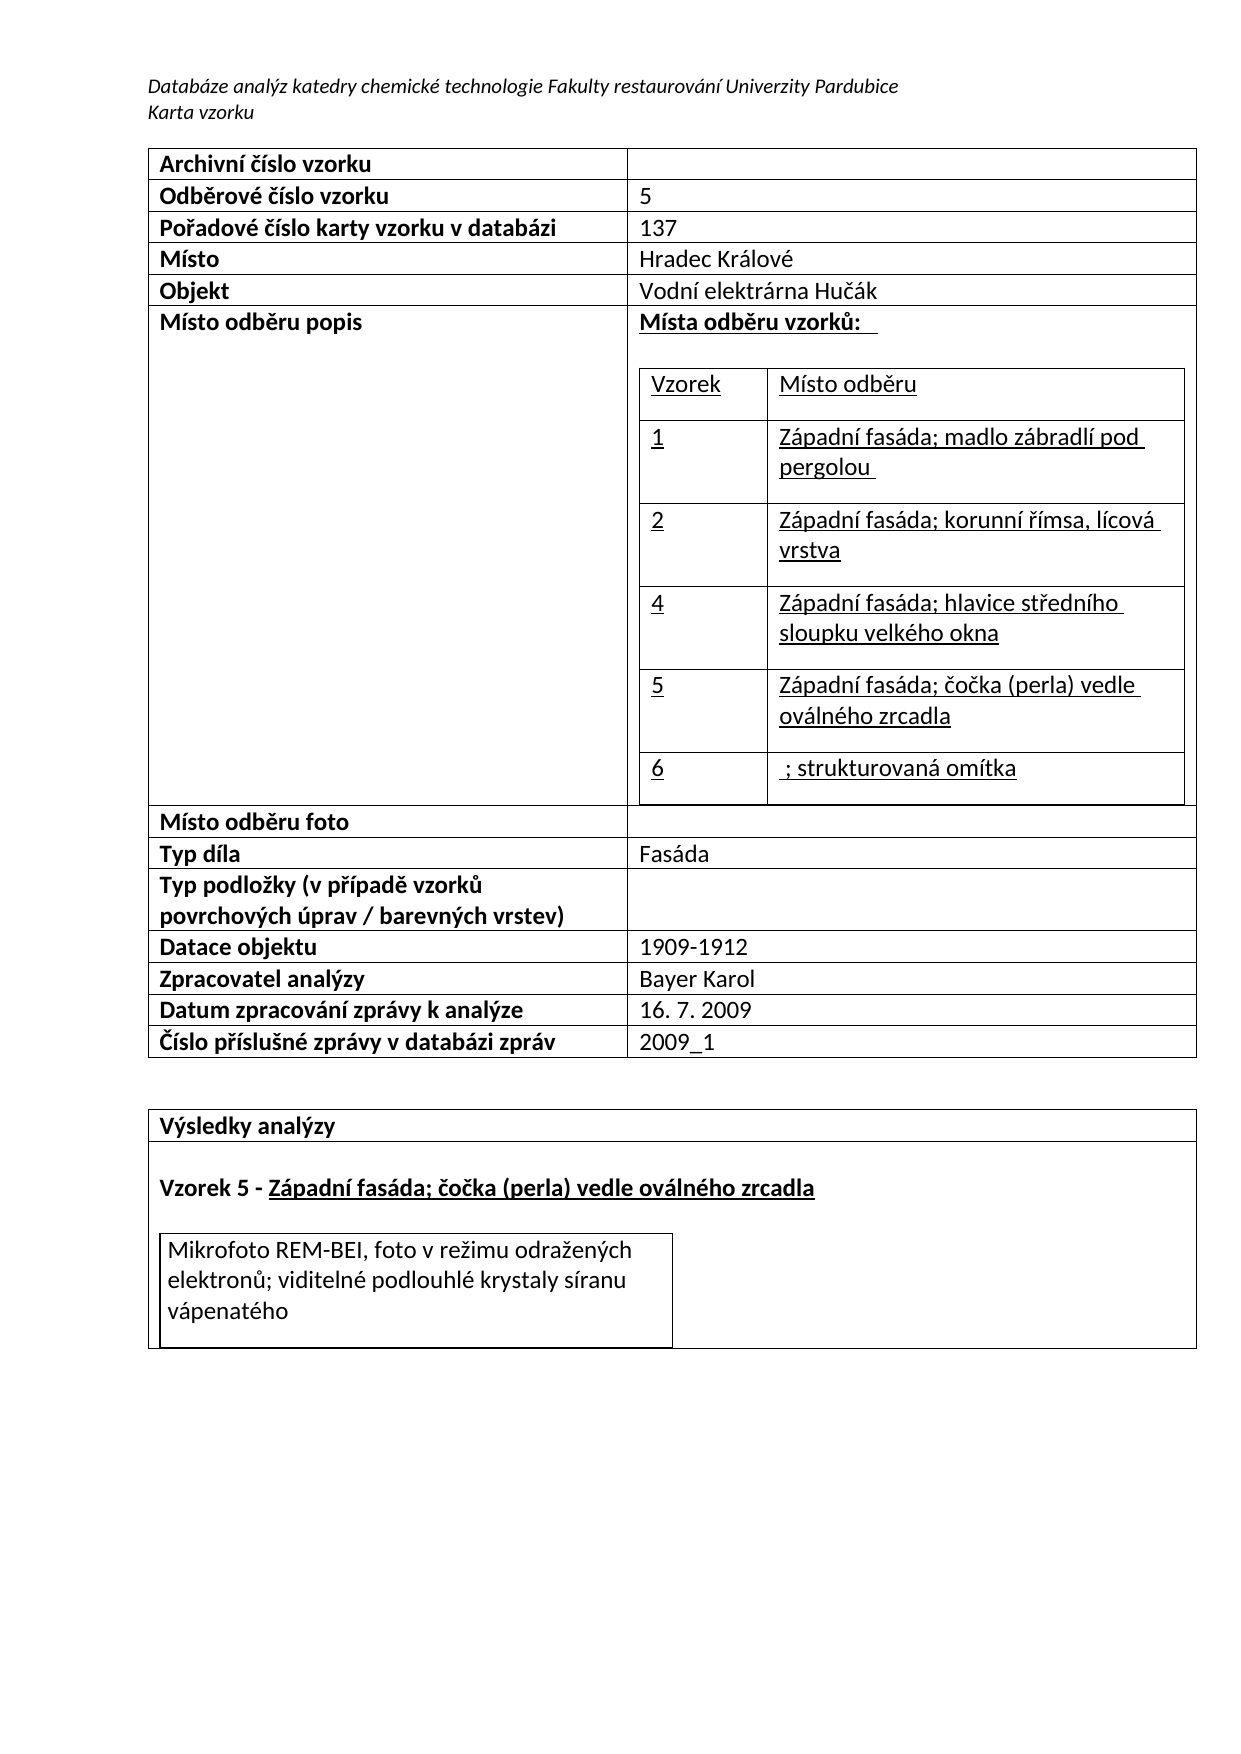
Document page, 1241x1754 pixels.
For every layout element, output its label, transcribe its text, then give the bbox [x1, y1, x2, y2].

table_cell Objekt [149, 275, 627, 305]
table_cell Zpracovatel analýzy [149, 963, 627, 993]
table_cell Datum zpracování zprávy k analýze [149, 995, 627, 1025]
table_header Archivní číslo vzorku [149, 149, 627, 179]
table_cell Typ podložky (v případě vzorků povrchových úprav / barevných vrstev) [149, 869, 627, 930]
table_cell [149, 1142, 1196, 1348]
table_cell Místa odběru vzorků: [628, 306, 1196, 805]
table_cell Místo odběru foto [149, 806, 627, 837]
table_cell 5 [628, 180, 1196, 211]
table_cell Místo odběru popis [149, 306, 627, 805]
table_cell Vodní elektrárna Hučák [628, 275, 1196, 305]
table_cell 1909-1912 [628, 931, 1196, 962]
table_header Výsledky analýzy [149, 1110, 1196, 1141]
table_cell [628, 806, 1196, 837]
table_cell Typ díla [149, 838, 627, 868]
table_cell Bayer Karol [628, 963, 1196, 993]
table_cell 137 [628, 212, 1196, 242]
table_cell [628, 869, 1196, 930]
table_cell Datace objektu [149, 931, 627, 962]
table_cell Hradec Králové [628, 243, 1196, 274]
table_cell Odběrové číslo vzorku [149, 180, 627, 211]
table_cell Číslo příslušné zprávy v databázi zpráv [149, 1026, 627, 1057]
table_cell 2009_1 [628, 1026, 1196, 1057]
table_cell Fasáda [628, 838, 1196, 868]
table_header [628, 149, 1196, 179]
table_cell 16. 7. 2009 [628, 995, 1196, 1025]
table_cell Pořadové číslo karty vzorku v databázi [149, 212, 627, 242]
table_cell Místo [149, 243, 627, 274]
